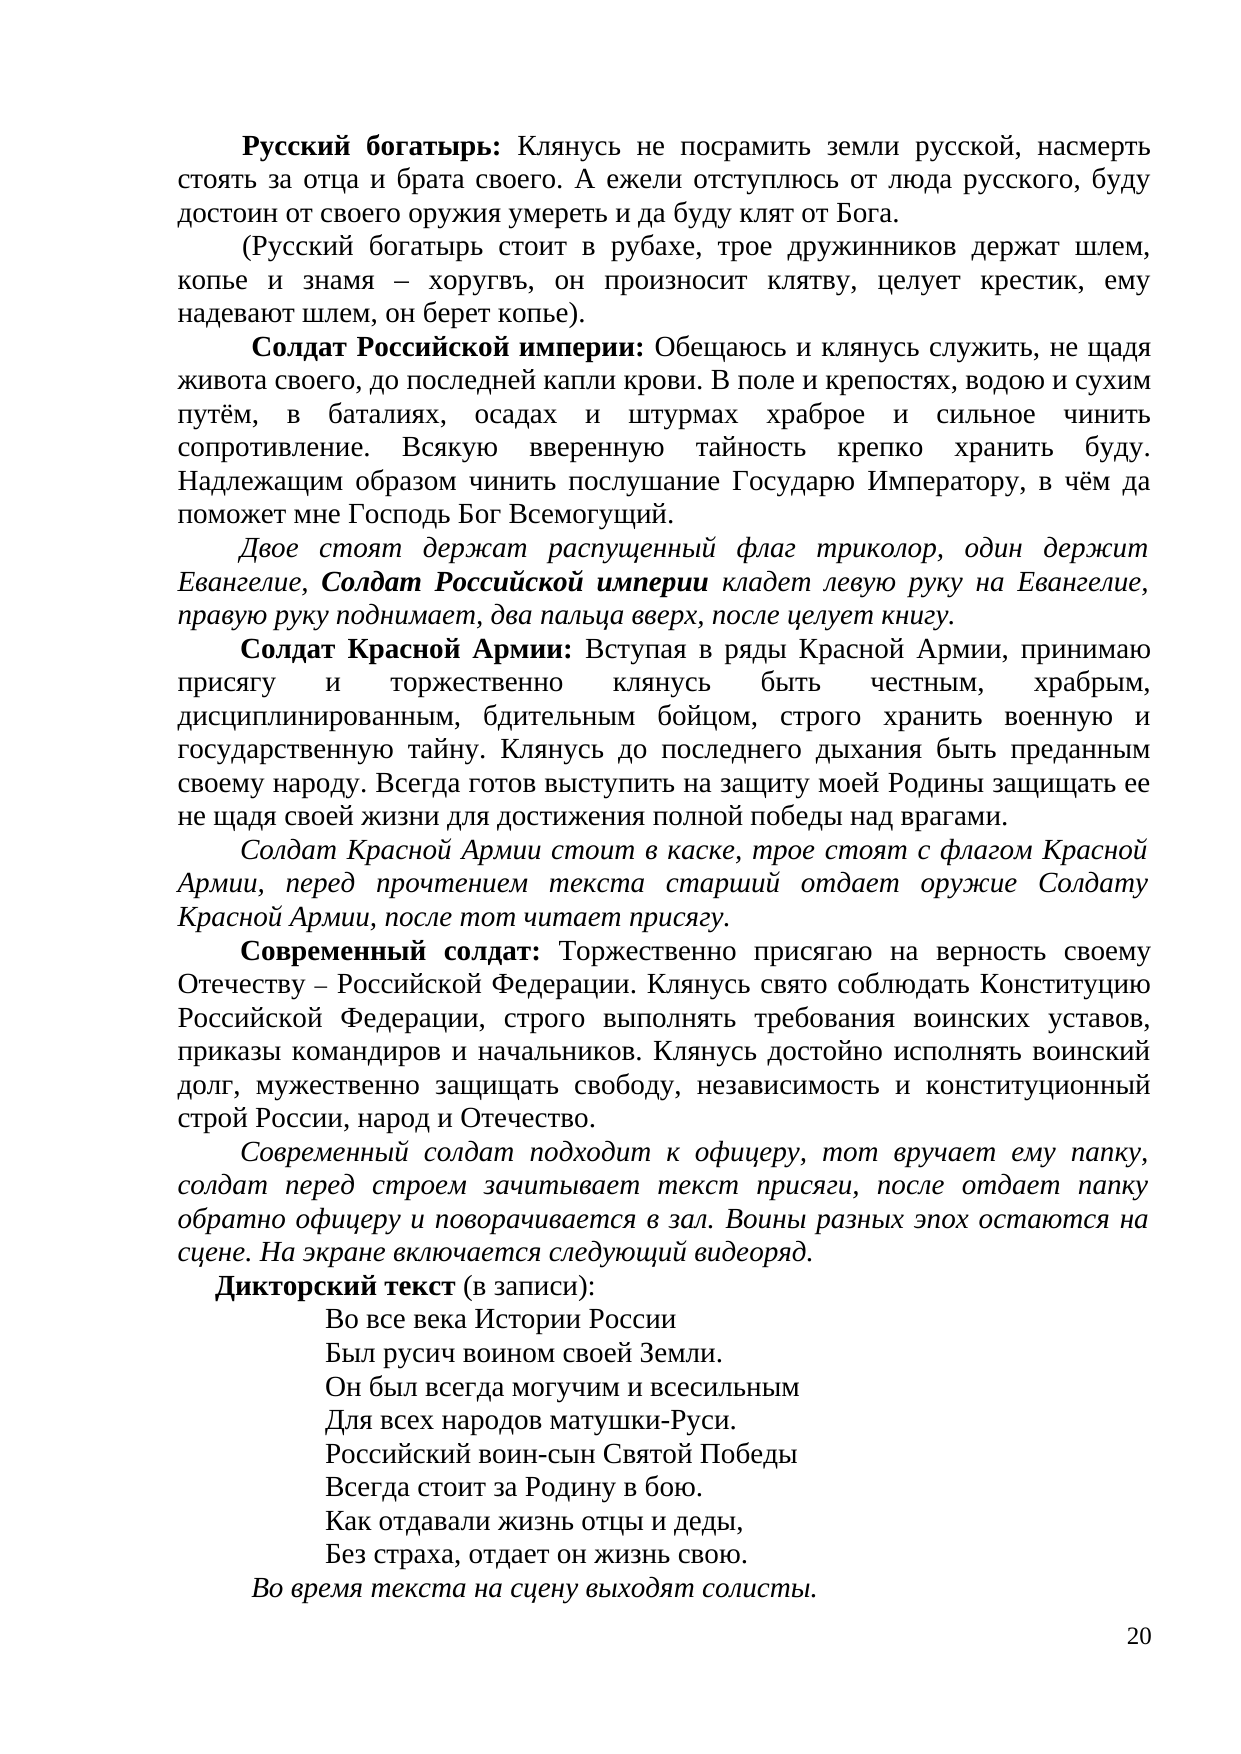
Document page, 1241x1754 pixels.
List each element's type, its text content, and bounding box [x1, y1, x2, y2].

text Дикторский текст (в записи): [177, 1268, 1152, 1302]
text (Русский богатырь стоит в рубахе, трое дружинников держат шлем, копье и знамя – хоругвъ, он произносит клятву, целует крестик, ему надевают шлем, он берет копье). [177, 228, 1152, 329]
text Был русич воином своей Земли. [325, 1335, 1152, 1369]
text Всегда стоит за Родину в бою. [325, 1469, 1152, 1503]
text Солдат Красной Армии стоит в каске, трое стоят с флагом Красной Армии, перед прочтением текста старший отдает оружие Солдату Красной Армии, после тот читает присягу. [177, 832, 1152, 933]
text Русский богатырь: Клянусь не посрамить земли русской, насмерть стоять за отца и брата своего. А ежели отступлюсь от люда русского, буду достоин от своего оружия умереть и да буду клят от Бога. [177, 128, 1152, 228]
text Современный солдат подходит к офицеру, тот вручает ему папку, солдат перед строем зачитывает текст присяги, после отдает папку обратно офицеру и поворачивается в зал. Воины разных эпох остаются на сцене. На экране включается следующий видеоряд. [177, 1134, 1152, 1268]
text Для всех народов матушки-Руси. [325, 1402, 1152, 1436]
text Российский воин-сын Святой Победы [325, 1436, 1152, 1469]
text Как отдавали жизнь отцы и деды, [325, 1503, 1152, 1536]
text Он был всегда могучим и всесильным [325, 1369, 1152, 1402]
text Без страха, отдает он жизнь свою. [251, 1536, 1152, 1570]
text Во все века Истории России [325, 1302, 1152, 1335]
text Современный солдат: Торжественно присягаю на верность своему Отечеству – Российской Федерации. Клянусь свято соблюдать Конституцию Российской Федерации, строго выполнять требования воинских уставов, приказы командиров и начальников. Клянусь достойно исполнять воинский долг, мужественно защищать свободу, независимость и конституционный строй России, народ и Отечество. [177, 933, 1152, 1134]
text Солдат Красной Армии: Вступая в ряды Красной Армии, принимаю присягу и торжественно клянусь быть честным, храбрым, дисциплинированным, бдительным бойцом, строго хранить военную и государственную тайну. Клянусь до последнего дыхания быть преданным своему народу. Всегда готов выступить на защиту моей Родины защищать ее не щадя своей жизни для достижения полной победы над врагами. [177, 631, 1152, 832]
text Солдат Российской империи: Обещаюсь и клянусь служить, не щадя живота своего, до последней капли крови. В поле и крепостях, водою и сухим путём, в баталиях, осадах и штурмах храброе и сильное чинить сопротивление. Всякую вверенную тайность крепко хранить буду. Надлежащим образом чинить послушание Государю Императору, в чём да поможет мне Господь Бог Всемогущий. [177, 329, 1152, 530]
text Во время текста на сцену выходят солисты. [177, 1570, 1152, 1603]
text Двое стоят держат распущенный флаг триколор, один держит Евангелие, Солдат Российской империи кладет левую руку на Евангелие, правую руку поднимает, два пальца вверх, после целует книгу. [177, 530, 1152, 631]
